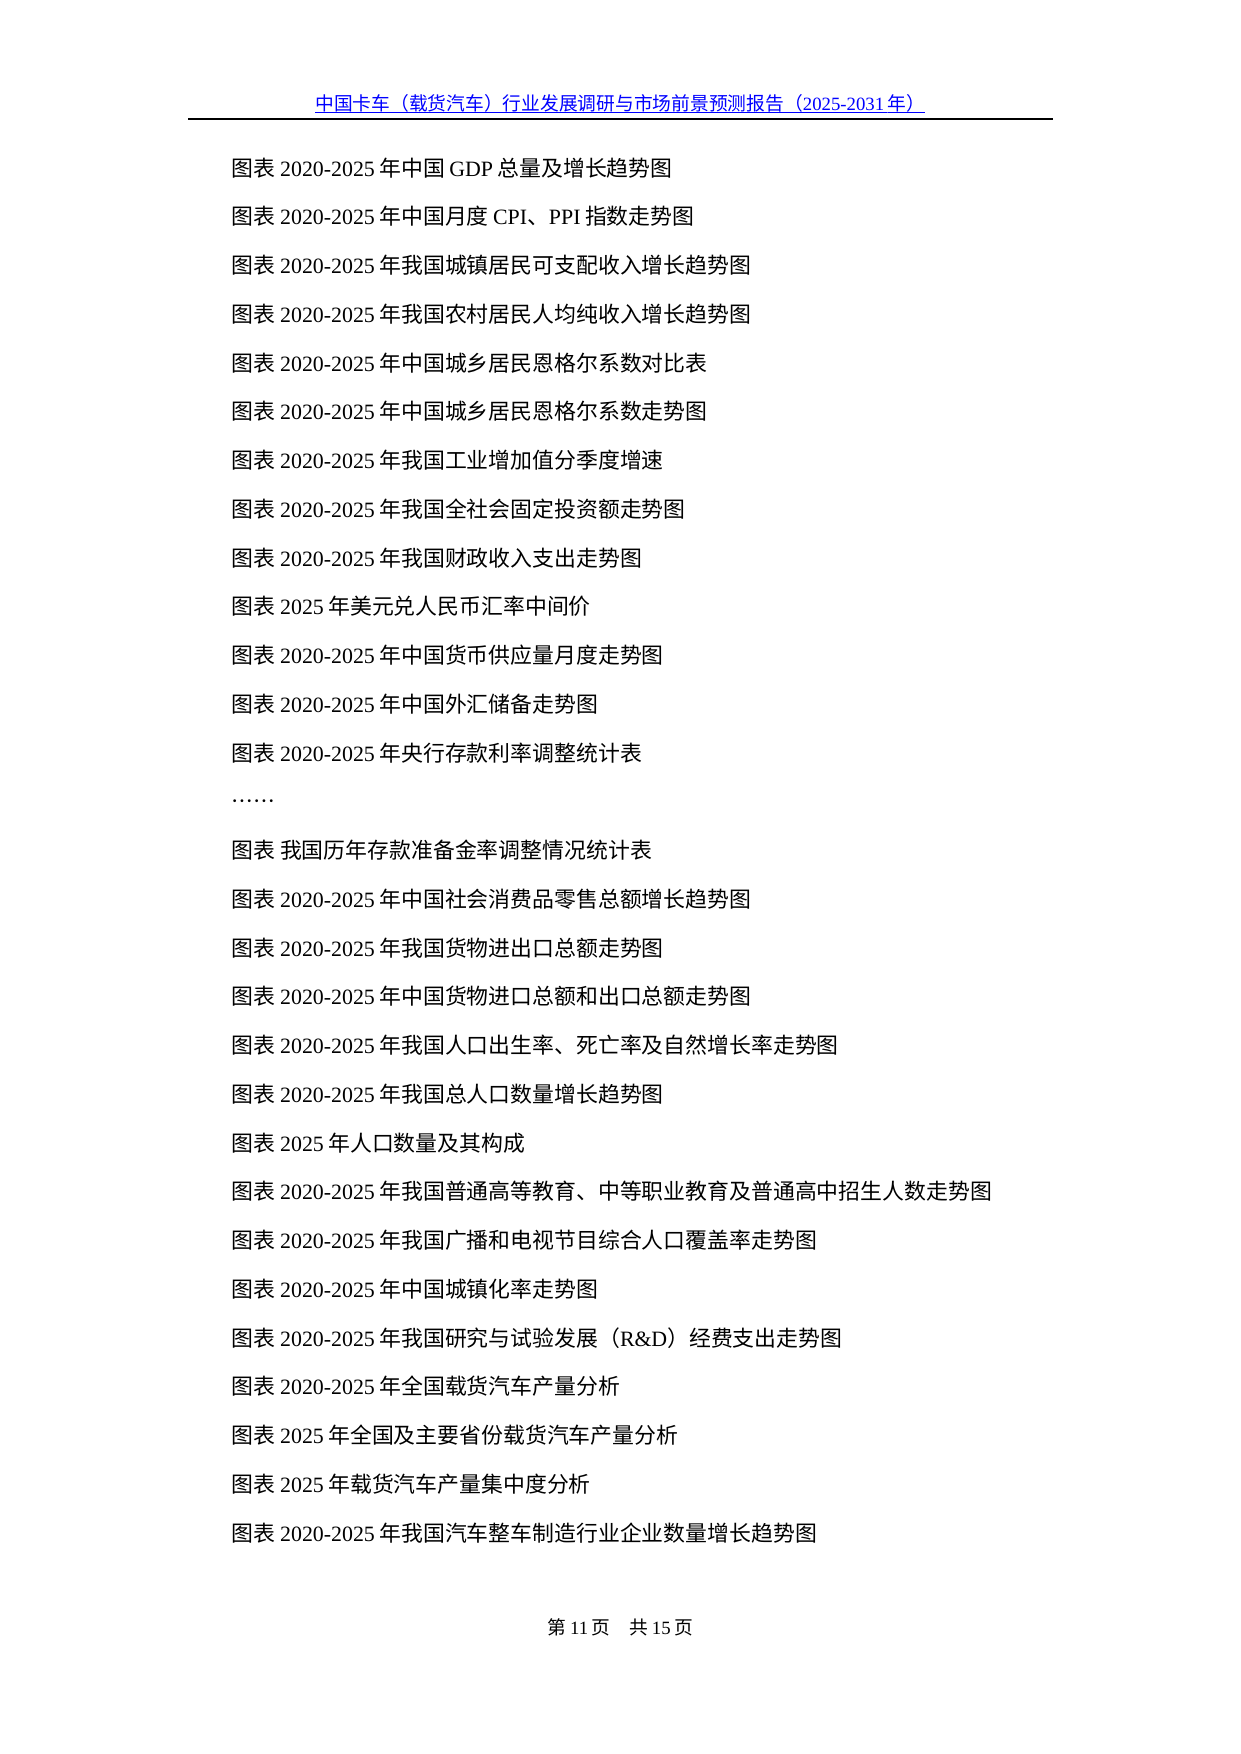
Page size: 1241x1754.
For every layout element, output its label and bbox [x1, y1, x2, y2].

text [187, 150, 1053, 1548]
